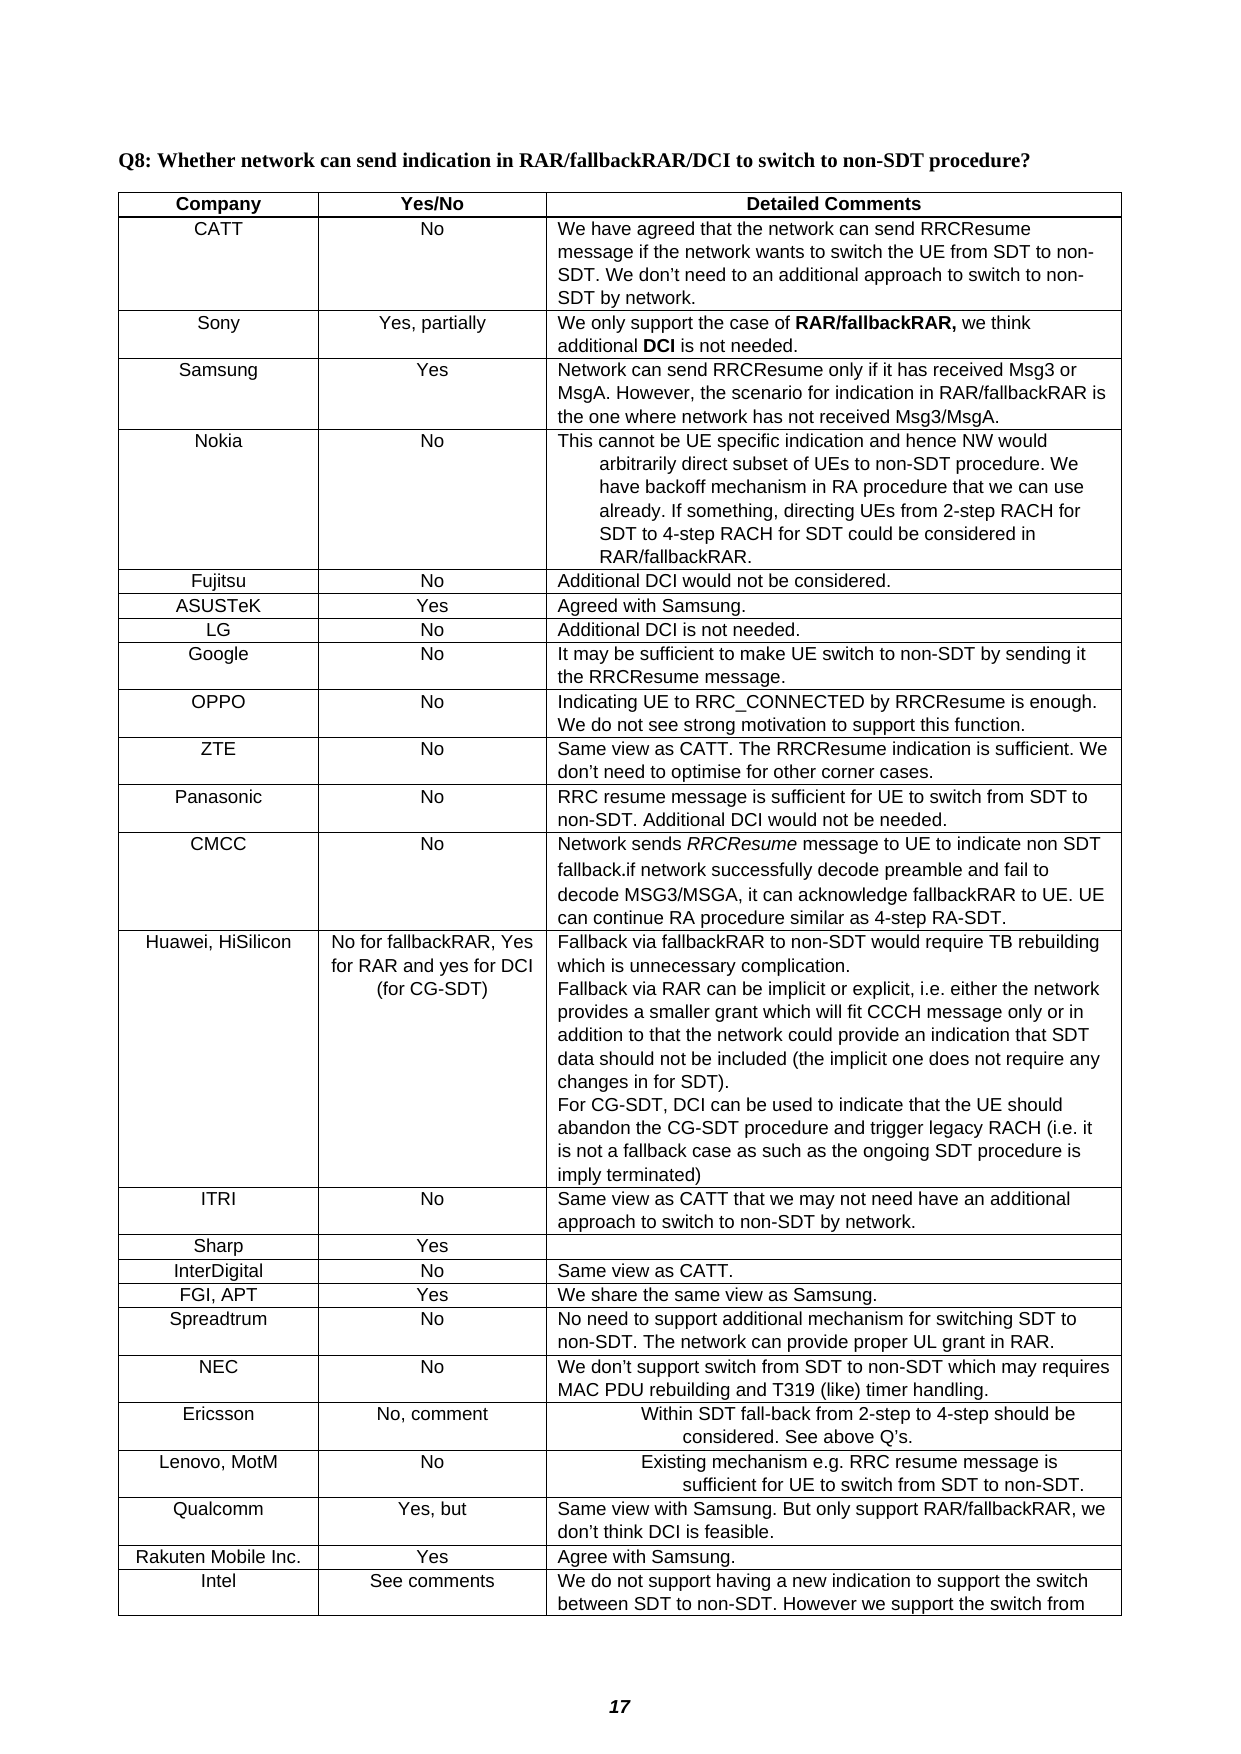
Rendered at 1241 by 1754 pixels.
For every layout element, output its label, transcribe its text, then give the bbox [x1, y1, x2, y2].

table_cell Sharp [119, 1235, 318, 1258]
table_cell No [319, 1260, 546, 1283]
table_cell Intel [119, 1570, 318, 1614]
table_header Company [119, 193, 318, 216]
table_cell InterDigital [119, 1260, 318, 1283]
table_cell Indicating UE to RRC_CONNECTED by RRCResume is enough. We do not see strong motivation to support this function. [547, 690, 1121, 737]
table_cell No [319, 738, 546, 784]
table_cell Existing mechanism e.g. RRC resume message is sufficient for UE to switch from SDT to non-SDT. [547, 1451, 1121, 1497]
table_cell CMCC [119, 833, 318, 930]
table_cell We share the same view as Samsung. [547, 1284, 1121, 1307]
table_cell Yes [319, 594, 546, 618]
table_cell ITRI [119, 1188, 318, 1234]
table_cell No [319, 643, 546, 689]
table_cell Sony [119, 311, 318, 358]
table_cell Same view with Samsung. But only support RAR/fallbackRAR, we don’t think DCI is feasible. [547, 1498, 1121, 1544]
table_cell Qualcomm [119, 1498, 318, 1544]
table_cell ASUSTeK [119, 594, 318, 618]
table_cell Ericsson [119, 1403, 318, 1449]
table_cell OPPO [119, 690, 318, 737]
table_cell LG [119, 619, 318, 642]
table_cell Huawei, HiSilicon [119, 931, 318, 1187]
table_cell Yes, but [319, 1498, 546, 1544]
table_cell Network can send RRCResume only if it has received Msg3 or MsgA. However, the scenario for indication in RAR/fallbackRAR is the one where network has not received Msg3/MsgA. [547, 359, 1121, 429]
table_cell Panasonic [119, 785, 318, 832]
table_cell CATT [119, 218, 318, 310]
table_cell No [319, 1308, 546, 1354]
table_cell Samsung [119, 359, 318, 429]
table_cell No [319, 218, 546, 310]
table_cell Rakuten Mobile Inc. [119, 1546, 318, 1569]
table_cell No [319, 690, 546, 737]
table_cell Within SDT fall-back from 2-step to 4-step should be considered. See above Q’s. [547, 1403, 1121, 1449]
table_cell Fallback via fallbackRAR to non-SDT would require TB rebuilding which is unnecessary complication. Fallback via RAR can be implicit or explicit, i.e. either the network provides a smaller grant which will fit CCCH message only or in addition to that the network could provide an indication that SDT data should not be included (the implicit one does not require any changes in for SDT). For CG-SDT, DCI can be used to indicate that the UE should abandon the CG-SDT procedure and trigger legacy RACH (i.e. it is not a fallback case as such as the ongoing SDT procedure is imply terminated) [547, 931, 1121, 1187]
table_cell No [319, 785, 546, 832]
table_cell RRC resume message is sufficient for UE to switch from SDT to non-SDT. Additional DCI would not be needed. [547, 785, 1121, 832]
table_cell No, comment [319, 1403, 546, 1449]
table_cell It may be sufficient to make UE switch to non-SDT by sending it the RRCResume message. [547, 643, 1121, 689]
table_cell This cannot be UE specific indication and hence NW would arbitrarily direct subset of UEs to non-SDT procedure. We have backoff mechanism in RA procedure that we can use already. If something, directing UEs from 2-step RACH for SDT to 4-step RACH for SDT could be considered in RAR/fallbackRAR. [547, 430, 1121, 569]
table_cell NEC [119, 1356, 318, 1402]
table_cell Google [119, 643, 318, 689]
table_cell We have agreed that the network can send RRCResume message if the network wants to switch the UE from SDT to non-SDT. We don’t need to an additional approach to switch to non-SDT by network. [547, 218, 1121, 310]
table_cell Same view as CATT. The RRCResume indication is sufficient. We don’t need to optimise for other corner cases. [547, 738, 1121, 784]
table_cell Nokia [119, 430, 318, 569]
table_cell We don’t support switch from SDT to non-SDT which may requires MAC PDU rebuilding and T319 (like) timer handling. [547, 1356, 1121, 1402]
table_header Detailed Comments [547, 193, 1121, 216]
table_cell No [319, 1188, 546, 1234]
table_cell No [319, 619, 546, 642]
table_cell Yes [319, 1546, 546, 1569]
table_cell No [319, 430, 546, 569]
table_cell Spreadtrum [119, 1308, 318, 1354]
table_cell Yes [319, 1284, 546, 1307]
table_header Yes/No [319, 193, 546, 216]
table_cell Yes [319, 359, 546, 429]
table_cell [547, 1570, 1121, 1614]
table_cell Network sends RRCResume message to UE to indicate non SDT fallback.if network successfully decode preamble and fail to decode MSG3/MSGA, it can acknowledge fallbackRAR to UE. UE can continue RA procedure similar as 4-step RA-SDT. [547, 833, 1121, 930]
table_cell No [319, 1356, 546, 1402]
table_cell No for fallbackRAR, Yes for RAR and yes for DCI (for CG-SDT) [319, 931, 546, 1187]
table_cell [547, 1235, 1121, 1258]
table_cell Agree with Samsung. [547, 1546, 1121, 1569]
table_cell See comments [319, 1570, 546, 1614]
table_cell Same view as CATT that we may not need have an additional approach to switch to non-SDT by network. [547, 1188, 1121, 1234]
table_cell Agreed with Samsung. [547, 594, 1121, 618]
text Q8: Whether network can send indication in RAR/fallbackRAR/DCI to switch to non-SDT procedure? [118, 147, 1122, 172]
table_cell Fujitsu [119, 570, 318, 593]
table_cell No need to support additional mechanism for switching SDT to non-SDT. The network can provide proper UL grant in RAR. [547, 1308, 1121, 1354]
table_cell Yes, partially [319, 311, 546, 358]
table_cell We only support the case of RAR/fallbackRAR, we think additional DCI is not needed. [547, 311, 1121, 358]
table_cell Lenovo, MotM [119, 1451, 318, 1497]
table_cell No [319, 1451, 546, 1497]
table_cell Same view as CATT. [547, 1260, 1121, 1283]
table_cell Additional DCI would not be considered. [547, 570, 1121, 593]
table_cell ZTE [119, 738, 318, 784]
table_cell FGI, APT [119, 1284, 318, 1307]
table_cell No [319, 570, 546, 593]
table_cell Yes [319, 1235, 546, 1258]
table_cell No [319, 833, 546, 930]
table_cell Additional DCI is not needed. [547, 619, 1121, 642]
